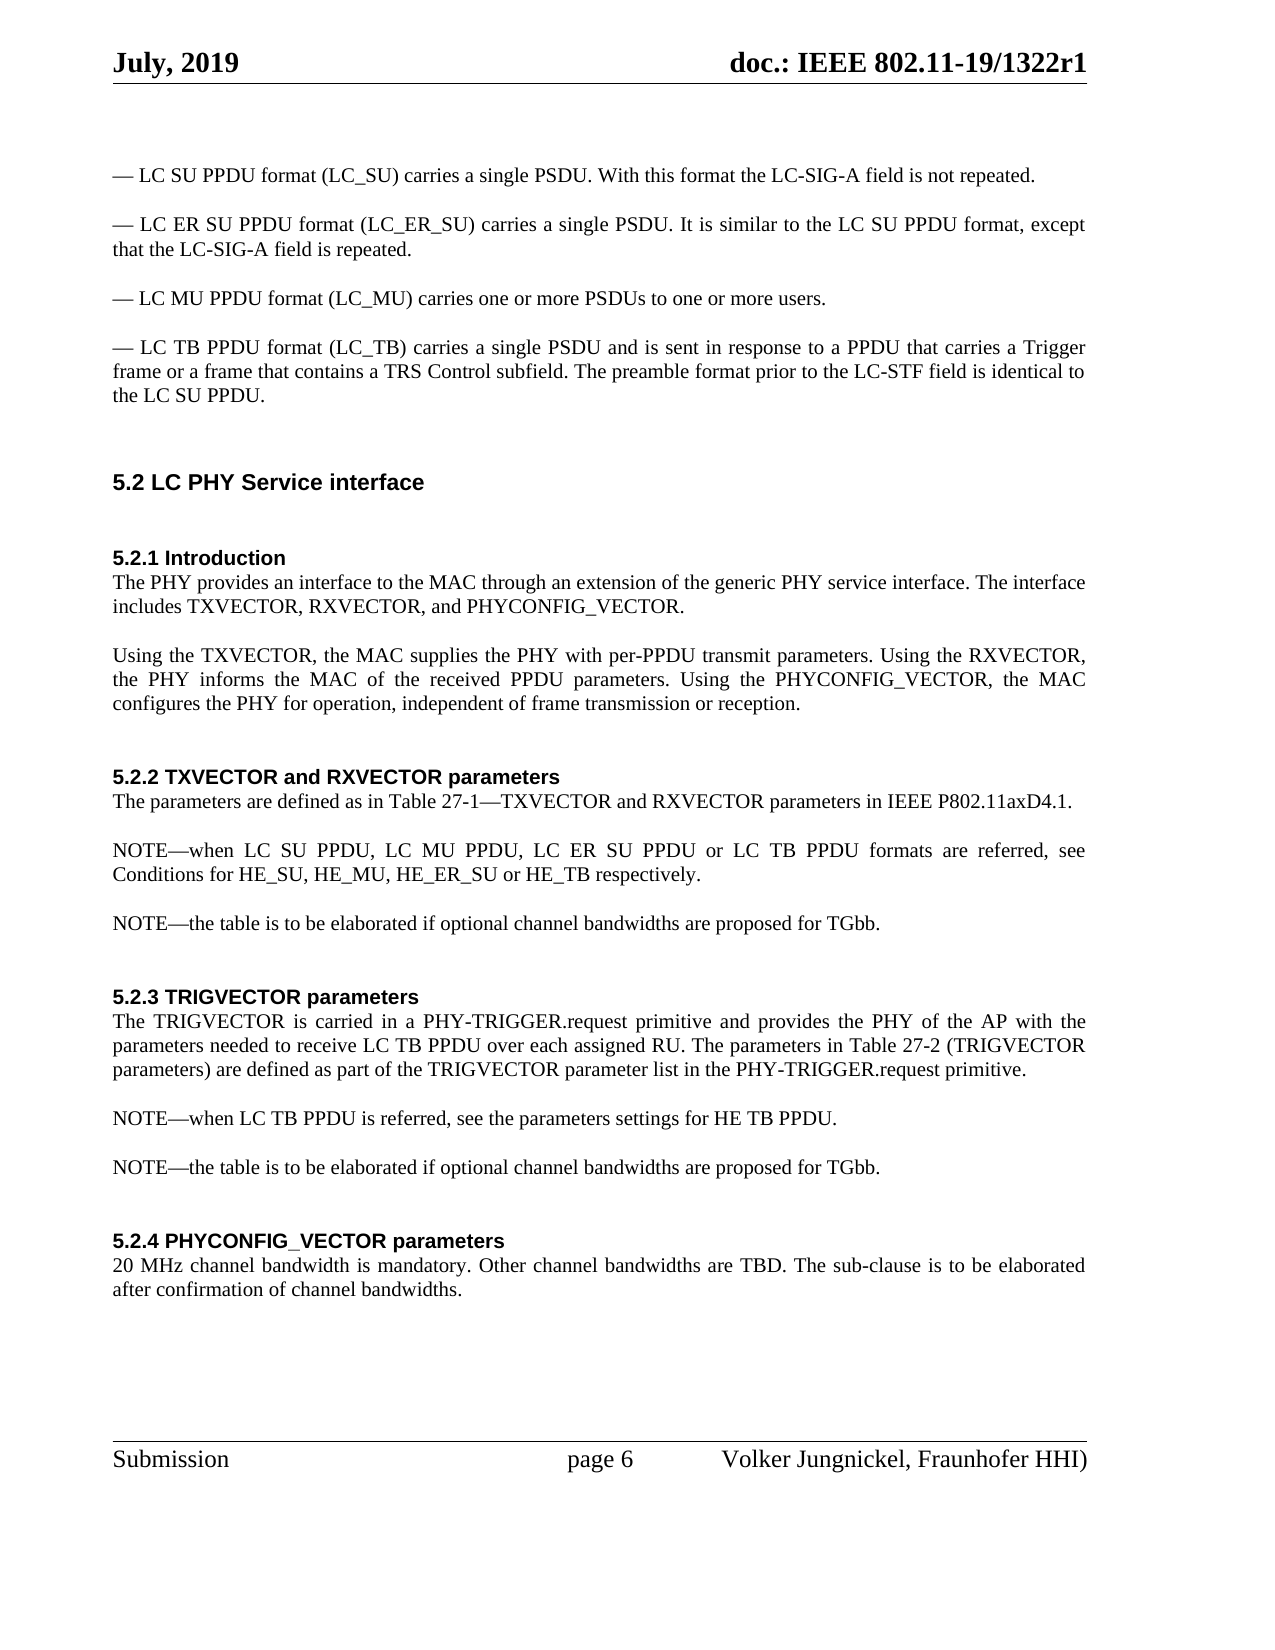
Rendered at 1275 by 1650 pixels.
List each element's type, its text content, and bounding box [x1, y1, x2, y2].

text — LC TB PPDU format (LC_TB) carries a single PSDU and is sent in response to a PPDU that carries a Trigger frame or a frame that contains a TRS Control subfield. The preamble format prior to the LC-STF field is identical to the LC SU PPDU. [112, 334, 1087, 407]
text The parameters are defined as in Table 27-1—TXVECTOR and RXVECTOR parameters in IEEE P802.11axD4.1. [112, 789, 1087, 813]
text NOTE—the table is to be elaborated if optional channel bandwidths are proposed for TGbb. [112, 911, 1087, 935]
list PHYCONFIG_VECTOR parameters [112, 1229, 1087, 1253]
text 20 MHz channel bandwidth is mandatory. Other channel bandwidths are TBD. The sub-clause is to be elaborated after confirmation of channel bandwidths. [112, 1253, 1087, 1301]
list Introduction [112, 546, 1087, 569]
text — LC ER SU PPDU format (LC_ER_SU) carries a single PSDU. It is similar to the LC SU PPDU format, except that the LC-SIG-A field is repeated. [112, 212, 1087, 261]
text — LC MU PPDU format (LC_MU) carries one or more PSDUs to one or more users. [112, 286, 1087, 309]
list LC PHY Service interface [112, 469, 1087, 496]
text — LC SU PPDU format (LC_SU) carries a single PSDU. With this format the LC-SIG-A field is not repeated. [112, 163, 1087, 187]
text NOTE—the table is to be elaborated if optional channel bandwidths are proposed for TGbb. [112, 1155, 1087, 1179]
text NOTE—when LC SU PPDU, LC MU PPDU, LC ER SU PPDU or LC TB PPDU formats are referred, see Conditions for HE_SU, HE_MU, HE_ER_SU or HE_TB respectively. [112, 838, 1087, 886]
list TRIGVECTOR parameters [112, 985, 1087, 1009]
text NOTE—when LC TB PPDU is referred, see the parameters settings for HE TB PPDU. [112, 1106, 1087, 1130]
text Using the TXVECTOR, the MAC supplies the PHY with per-PPDU transmit parameters. Using the RXVECTOR, the PHY informs the MAC of the received PPDU parameters. Using the PHYCONFIG_VECTOR, the MAC configures the PHY for operation, independent of frame transmission or reception. [112, 643, 1087, 715]
text The TRIGVECTOR is carried in a PHY-TRIGGER.request primitive and provides the PHY of the AP with the parameters needed to receive LC TB PPDU over each assigned RU. The parameters in Table 27-2 (TRIGVECTOR parameters) are defined as part of the TRIGVECTOR parameter list in the PHY-TRIGGER.request primitive. [112, 1009, 1087, 1081]
text The PHY provides an interface to the MAC through an extension of the generic PHY service interface. The interface includes TXVECTOR, RXVECTOR, and PHYCONFIG_VECTOR. [112, 569, 1087, 618]
list TXVECTOR and RXVECTOR parameters [112, 765, 1087, 789]
